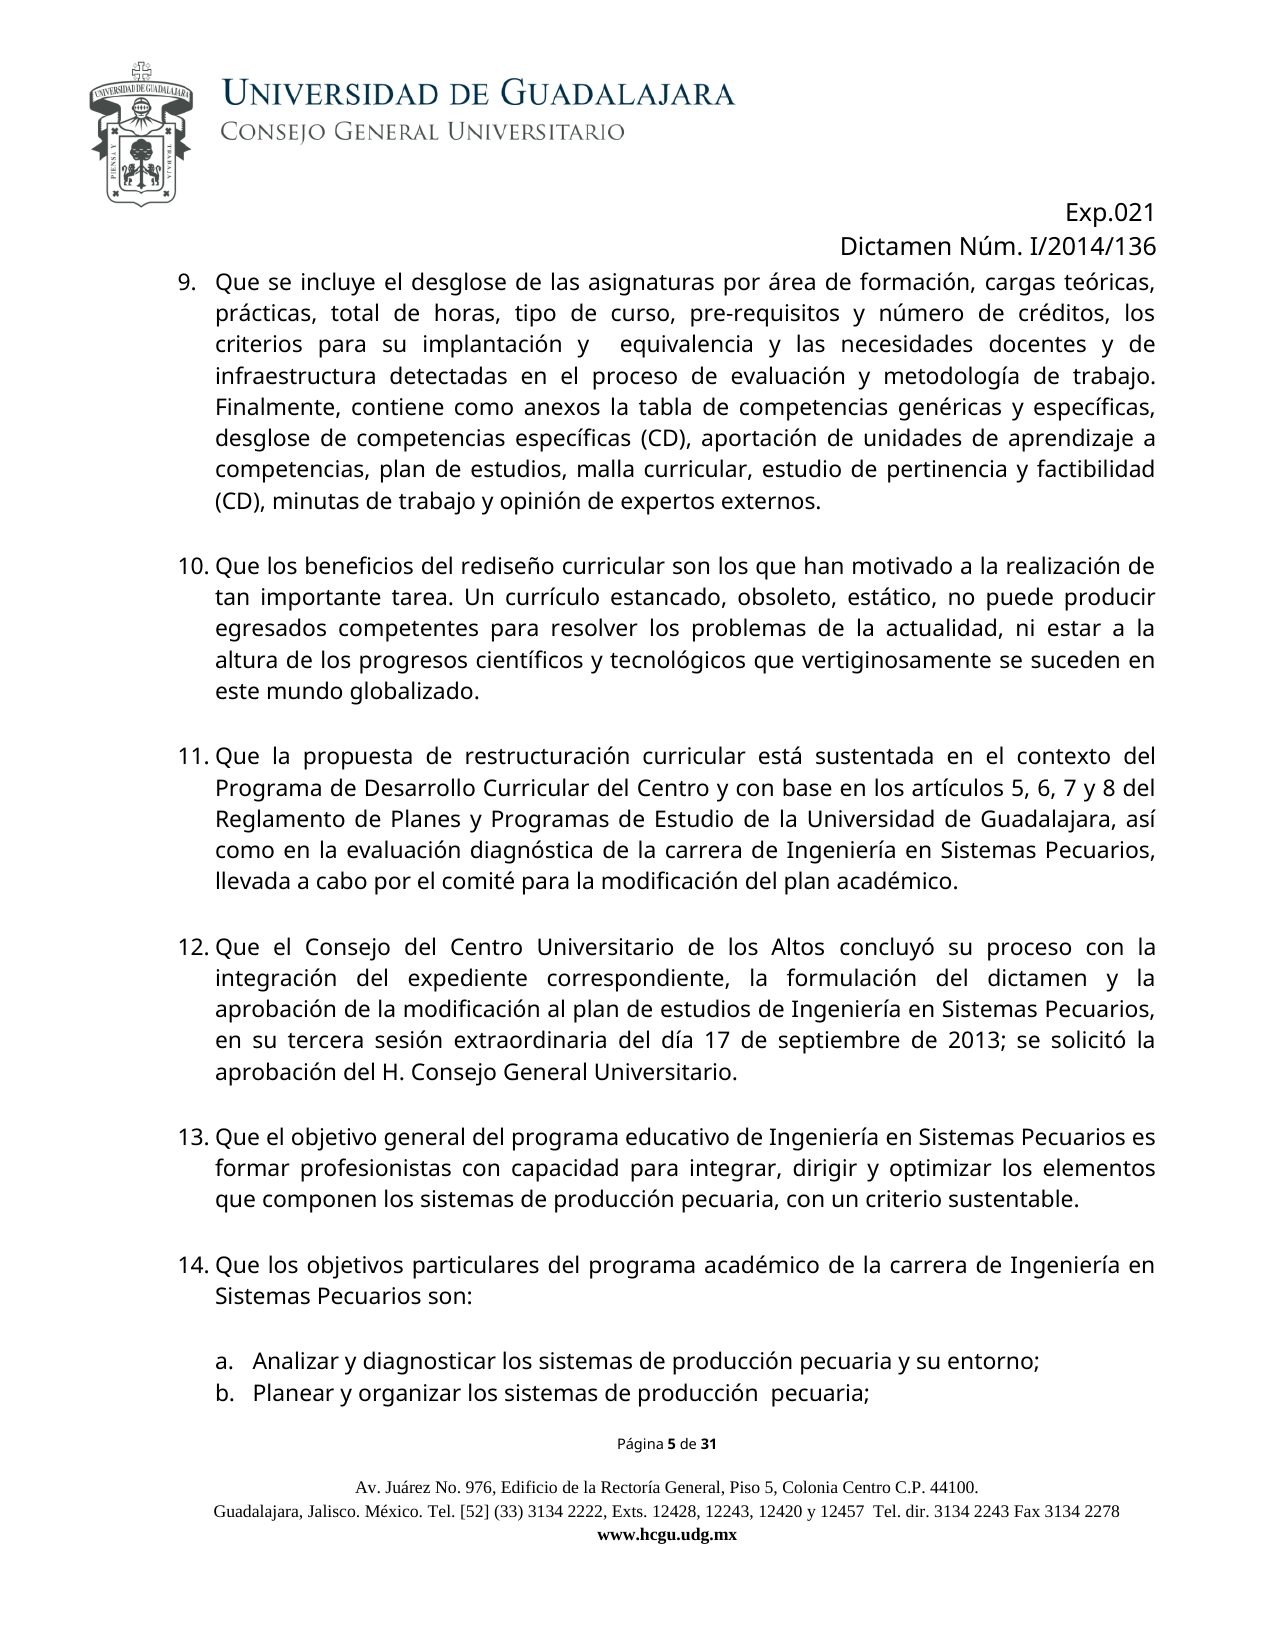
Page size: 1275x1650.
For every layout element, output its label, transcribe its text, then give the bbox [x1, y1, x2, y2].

list Que los objetivos particulares del programa académico de la carrera de Ingeniería en Sistemas Pecuarios son: [177, 1249, 1157, 1311]
list Que se incluye el desglose de las asignaturas por área de formación, cargas teóricas, prácticas, total de horas, tipo de curso, pre-requisitos y número de créditos, los criterios para su implantación y equivalencia y las necesidades docentes y de infraestructura detectadas en el proceso de evaluación y metodología de trabajo. Finalmente, contiene como anexos la tabla de competencias genéricas y específicas, desglose de competencias específicas (CD), aportación de unidades de aprendizaje a competencias, plan de estudios, malla curricular, estudio de pertinencia y factibilidad (CD), minutas de trabajo y opinión de expertos externos. [177, 266, 1157, 516]
list Planear y organizar los sistemas de producción pecuaria; [215, 1376, 1157, 1408]
list Que los beneficios del rediseño curricular son los que han motivado a la realización de tan importante tarea. Un currículo estancado, obsoleto, estático, no puede producir egresados competentes para resolver los problemas de la actualidad, ni estar a la altura de los progresos científicos y tecnológicos que vertiginosamente se suceden en este mundo globalizado. [177, 550, 1157, 706]
picture [1, 1, 1274, 268]
list Que la propuesta de restructuración curricular está sustentada en el contexto del Programa de Desarrollo Curricular del Centro y con base en los artículos 5, 6, 7 y 8 del Reglamento de Planes y Programas de Estudio de la Universidad de Guadalajara, así como en la evaluación diagnóstica de la carrera de Ingeniería en Sistemas Pecuarios, llevada a cabo por el comité para la modificación del plan académico. [177, 740, 1157, 896]
list Analizar y diagnosticar los sistemas de producción pecuaria y su entorno; [215, 1345, 1157, 1376]
list Que el objetivo general del programa educativo de Ingeniería en Sistemas Pecuarios es formar profesionistas con capacidad para integrar, dirigir y optimizar los elementos que componen los sistemas de producción pecuaria, con un criterio sustentable. [177, 1121, 1157, 1214]
list Que el Consejo del Centro Universitario de los Altos concluyó su proceso con la integración del expediente correspondiente, la formulación del dictamen y la aprobación de la modificación al plan de estudios de Ingeniería en Sistemas Pecuarios, en su tercera sesión extraordinaria del día 17 de septiembre de 2013; se solicitó la aprobación del H. Consejo General Universitario. [177, 931, 1157, 1087]
